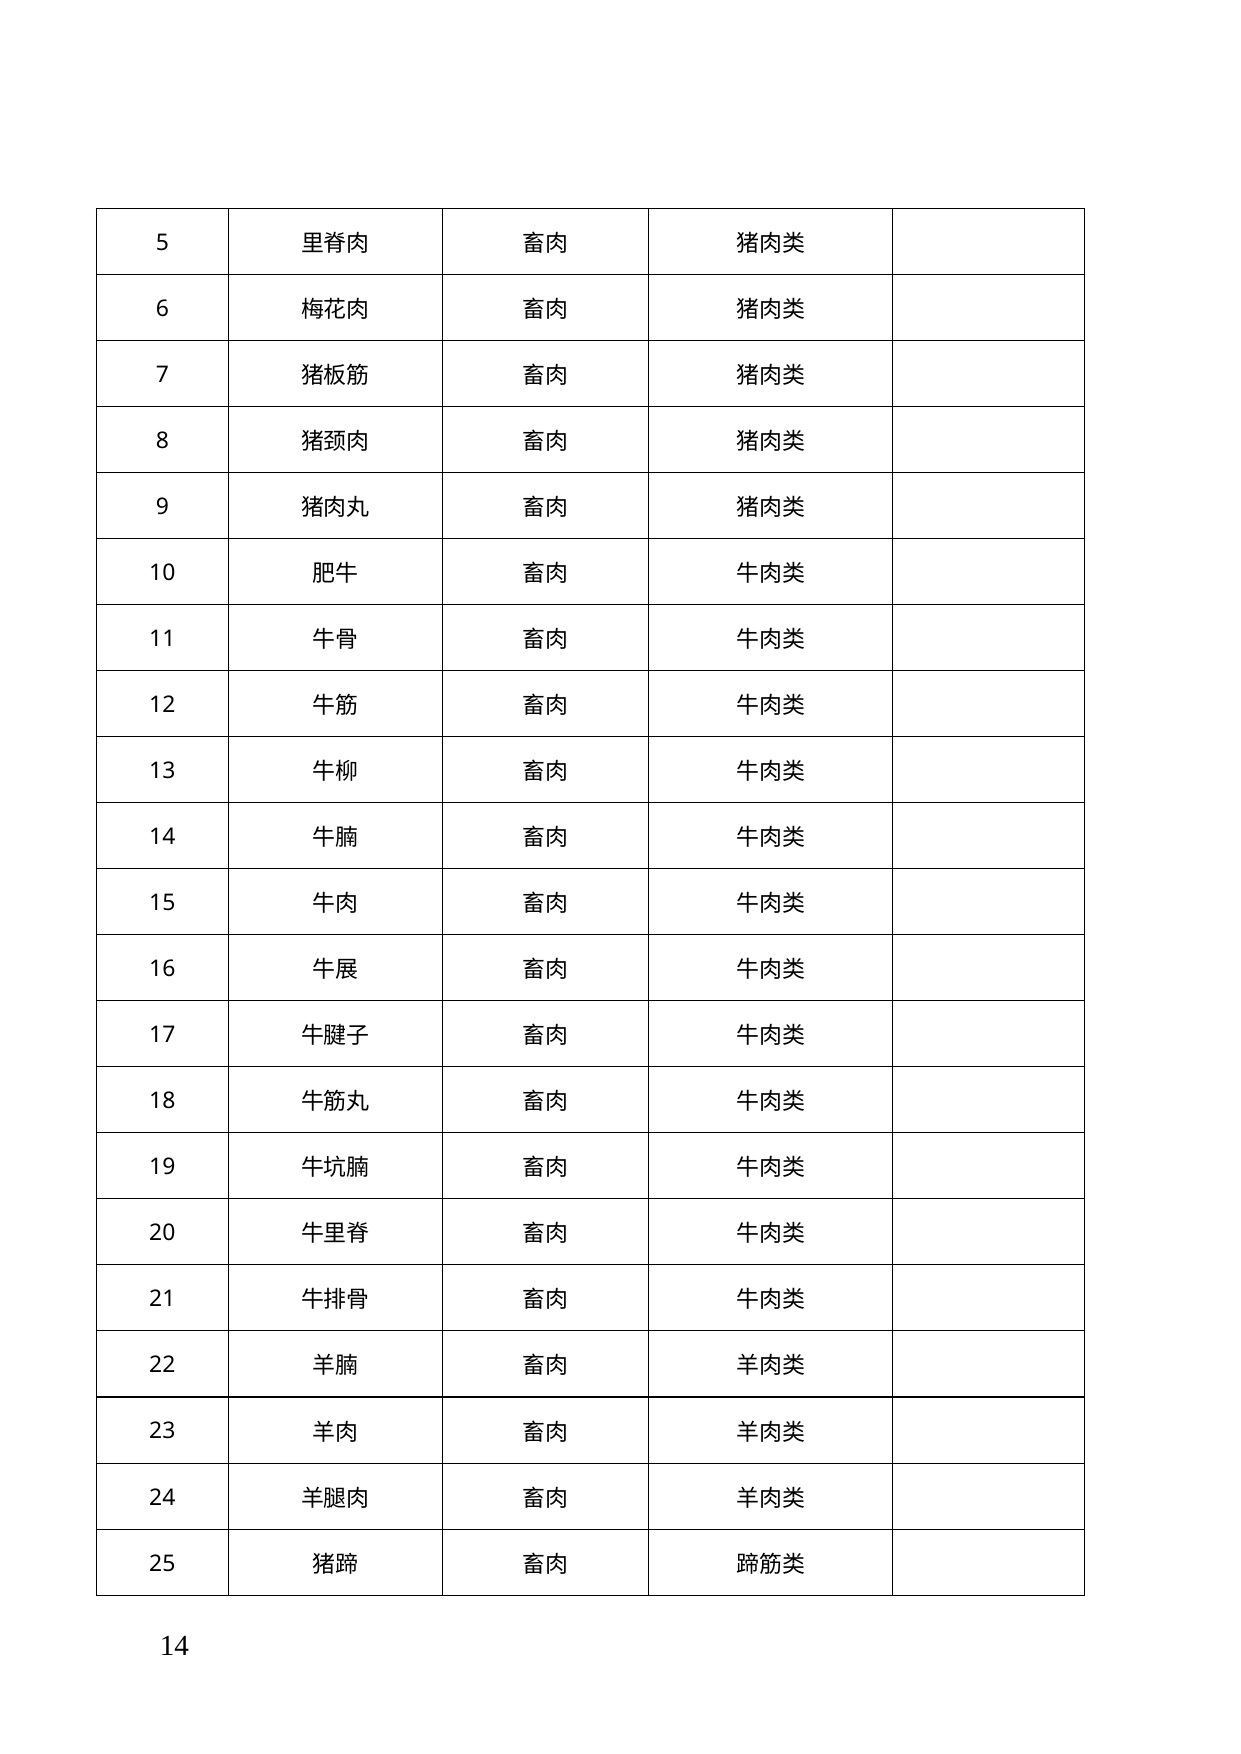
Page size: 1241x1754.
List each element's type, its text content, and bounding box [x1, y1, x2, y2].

table_cell 猪肉类 [649, 341, 892, 406]
table_cell 牛筋丸 [229, 1067, 442, 1132]
table_cell 畜肉 [443, 1199, 648, 1264]
table_cell [893, 1001, 1084, 1066]
table_cell 11 [97, 605, 228, 670]
table_cell 里脊肉 [229, 209, 442, 274]
table_cell 牛排骨 [229, 1265, 442, 1330]
table_cell [893, 1067, 1084, 1132]
table_cell 22 [97, 1331, 228, 1396]
table_cell 畜肉 [443, 935, 648, 1000]
table_cell 10 [97, 539, 228, 604]
table_cell 牛肉类 [649, 1265, 892, 1330]
table_cell 牛肉类 [649, 1067, 892, 1132]
table_cell 畜肉 [443, 473, 648, 538]
table_cell [893, 209, 1084, 274]
table_cell 牛坑腩 [229, 1133, 442, 1198]
table_cell 猪肉类 [649, 275, 892, 340]
table_cell 牛肉类 [649, 539, 892, 604]
table_cell [893, 1133, 1084, 1198]
table_cell 畜肉 [443, 1067, 648, 1132]
table_cell 牛肉类 [649, 1199, 892, 1264]
table_cell 牛肉类 [649, 671, 892, 736]
table_cell 畜肉 [443, 341, 648, 406]
table_cell 牛里脊 [229, 1199, 442, 1264]
table_cell 12 [97, 671, 228, 736]
table_cell [893, 275, 1084, 340]
table_cell 牛肉类 [649, 1133, 892, 1198]
table_cell [893, 935, 1084, 1000]
table_cell 13 [97, 737, 228, 802]
table_cell [893, 803, 1084, 868]
table_cell 畜肉 [443, 671, 648, 736]
table_cell 畜肉 [443, 407, 648, 472]
table_cell 牛肉类 [649, 605, 892, 670]
table_cell [893, 671, 1084, 736]
table_cell 肥牛 [229, 539, 442, 604]
table_cell 15 [97, 869, 228, 934]
table_cell 19 [97, 1133, 228, 1198]
table_cell 牛筋 [229, 671, 442, 736]
table_cell 畜肉 [443, 1464, 648, 1528]
table_cell 猪板筋 [229, 341, 442, 406]
table_cell 25 [97, 1530, 228, 1594]
table_cell 羊肉 [229, 1398, 442, 1462]
table_cell 牛柳 [229, 737, 442, 802]
table_cell 畜肉 [443, 1530, 648, 1594]
table_cell [893, 605, 1084, 670]
table_cell 牛肉类 [649, 935, 892, 1000]
table_cell 蹄筋类 [649, 1530, 892, 1594]
table_cell 畜肉 [443, 605, 648, 670]
table_cell 牛骨 [229, 605, 442, 670]
table_cell 猪肉丸 [229, 473, 442, 538]
table_cell [893, 869, 1084, 934]
table_cell 畜肉 [443, 275, 648, 340]
table_cell [893, 1530, 1084, 1594]
table_cell 牛肉类 [649, 1001, 892, 1066]
table_cell 畜肉 [443, 737, 648, 802]
table_cell 牛肉 [229, 869, 442, 934]
table_cell 羊腩 [229, 1331, 442, 1396]
table_cell [893, 407, 1084, 472]
table_cell 畜肉 [443, 1133, 648, 1198]
table_cell [893, 1464, 1084, 1528]
table_cell [893, 473, 1084, 538]
table_cell 牛肉类 [649, 803, 892, 868]
table_cell 猪蹄 [229, 1530, 442, 1594]
table_cell 猪肉类 [649, 209, 892, 274]
table_cell 畜肉 [443, 803, 648, 868]
table_cell 羊肉类 [649, 1398, 892, 1462]
table_cell 20 [97, 1199, 228, 1264]
table_cell 羊腿肉 [229, 1464, 442, 1528]
table_cell 畜肉 [443, 1331, 648, 1396]
table_cell 9 [97, 473, 228, 538]
table_cell 牛肉类 [649, 737, 892, 802]
table_cell 16 [97, 935, 228, 1000]
table_cell 7 [97, 341, 228, 406]
table_cell [893, 539, 1084, 604]
table_cell [893, 1265, 1084, 1330]
table_cell 牛展 [229, 935, 442, 1000]
table_cell 畜肉 [443, 539, 648, 604]
table_cell [893, 1199, 1084, 1264]
table_cell 牛腱子 [229, 1001, 442, 1066]
table_cell 畜肉 [443, 1398, 648, 1462]
table_cell 畜肉 [443, 869, 648, 934]
table_cell [893, 341, 1084, 406]
table_cell 牛腩 [229, 803, 442, 868]
table_cell 畜肉 [443, 1265, 648, 1330]
table_cell [893, 1398, 1084, 1462]
table_cell 5 [97, 209, 228, 274]
table_cell [893, 1331, 1084, 1396]
table_cell 17 [97, 1001, 228, 1066]
table_cell 梅花肉 [229, 275, 442, 340]
table_cell [893, 737, 1084, 802]
table_cell 18 [97, 1067, 228, 1132]
table_cell 猪颈肉 [229, 407, 442, 472]
table_cell 畜肉 [443, 1001, 648, 1066]
table_cell 畜肉 [443, 209, 648, 274]
table_cell 23 [97, 1398, 228, 1462]
table_cell 猪肉类 [649, 473, 892, 538]
table_cell 牛肉类 [649, 869, 892, 934]
table_cell 6 [97, 275, 228, 340]
table_cell 21 [97, 1265, 228, 1330]
table_cell 14 [97, 803, 228, 868]
table_cell 8 [97, 407, 228, 472]
table_cell 猪肉类 [649, 407, 892, 472]
table_cell 羊肉类 [649, 1464, 892, 1528]
table_cell 羊肉类 [649, 1331, 892, 1396]
table_cell 24 [97, 1464, 228, 1528]
